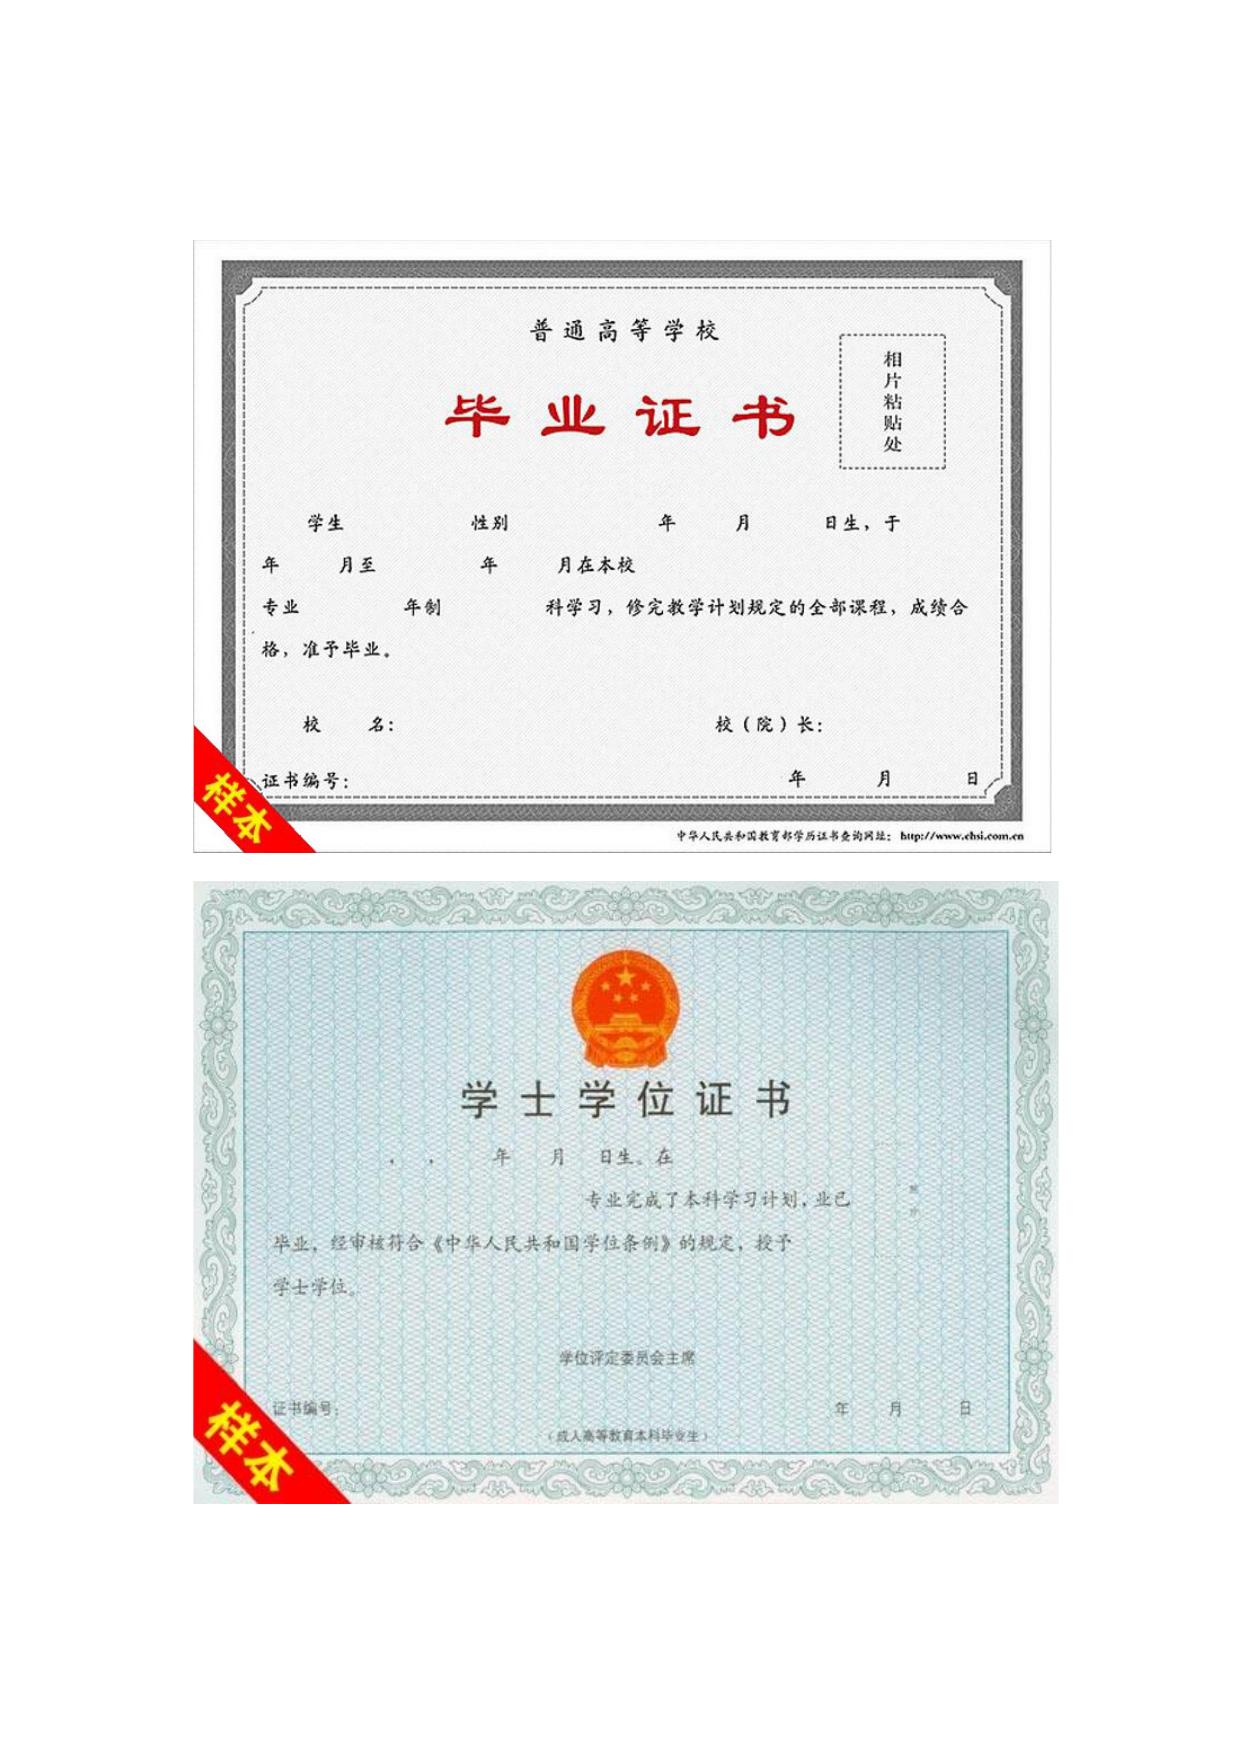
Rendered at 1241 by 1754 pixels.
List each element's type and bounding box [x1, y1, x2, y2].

picture [193, 881, 1059, 1504]
picture [193, 240, 1052, 853]
